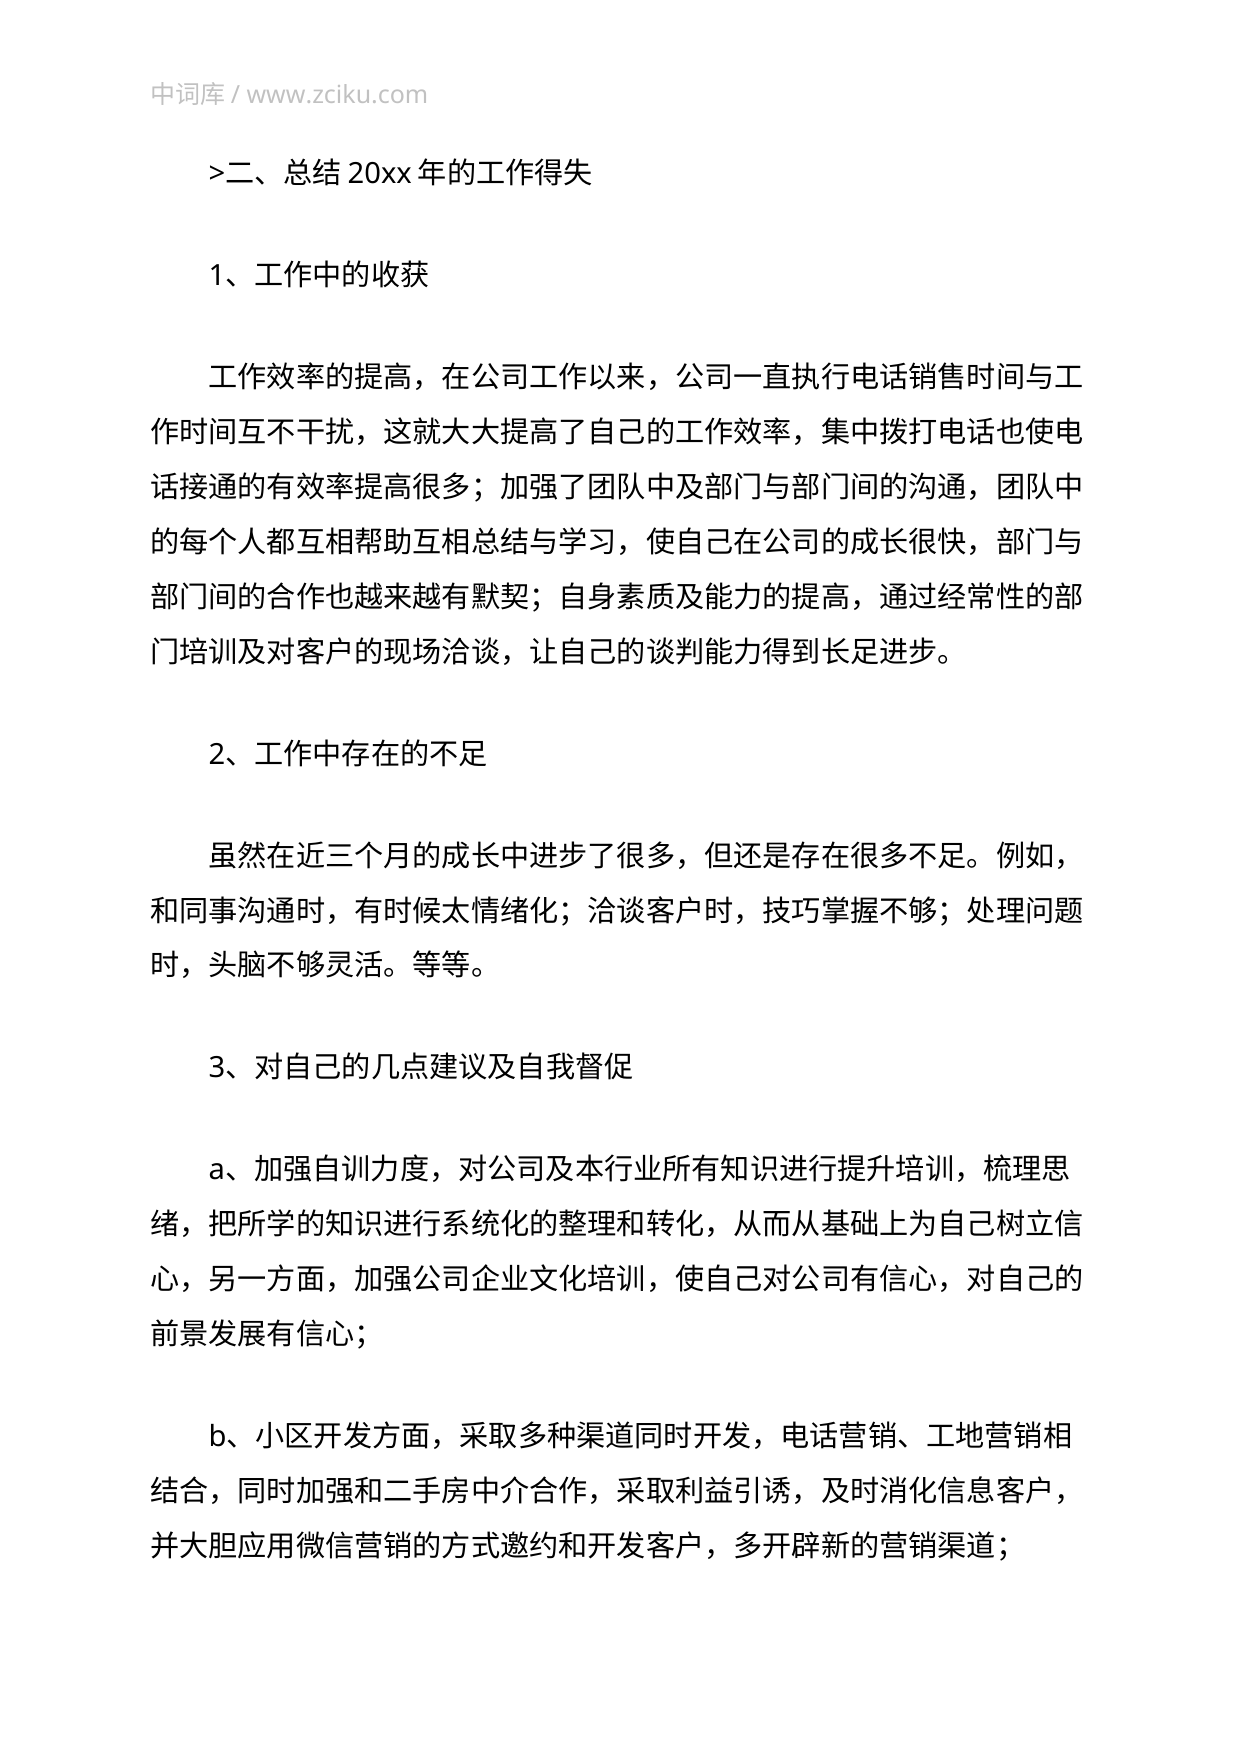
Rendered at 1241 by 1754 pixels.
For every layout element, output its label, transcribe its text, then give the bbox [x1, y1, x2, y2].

text 3、对自己的几点建议及自我督促 [150, 1044, 1090, 1086]
text 2、工作中存在的不足 [150, 730, 1090, 773]
text b、小区开发方面，采取多种渠道同时开发，电话营销、工地营销相结合，同时加强和二手房中介合作，采取利益引诱，及时消化信息客户，并大胆应用微信营销的方式邀约和开发客户，多开辟新的营销渠道； [150, 1412, 1090, 1564]
text 虽然在近三个月的成长中进步了很多，但还是存在很多不足。例如，和同事沟通时，有时候太情绪化；洽谈客户时，技巧掌握不够；处理问题时，头脑不够灵活。等等。 [150, 832, 1090, 984]
text >二、总结20xx年的工作得失 [150, 150, 1090, 192]
text 工作效率的提高，在公司工作以来，公司一直执行电话销售时间与工作时间互不干扰，这就大大提高了自己的工作效率，集中拨打电话也使电话接通的有效率提高很多；加强了团队中及部门与部门间的沟通，团队中的每个人都互相帮助互相总结与学习，使自己在公司的成长很快，部门与部门间的合作也越来越有默契；自身素质及能力的提高，通过经常性的部门培训及对客户的现场洽谈，让自己的谈判能力得到长足进步。 [150, 354, 1090, 671]
text a、加强自训力度，对公司及本行业所有知识进行提升培训，梳理思绪，把所学的知识进行系统化的整理和转化，从而从基础上为自己树立信心，另一方面，加强公司企业文化培训，使自己对公司有信心，对自己的前景发展有信心； [150, 1146, 1090, 1353]
text 1、工作中的收获 [150, 252, 1090, 294]
